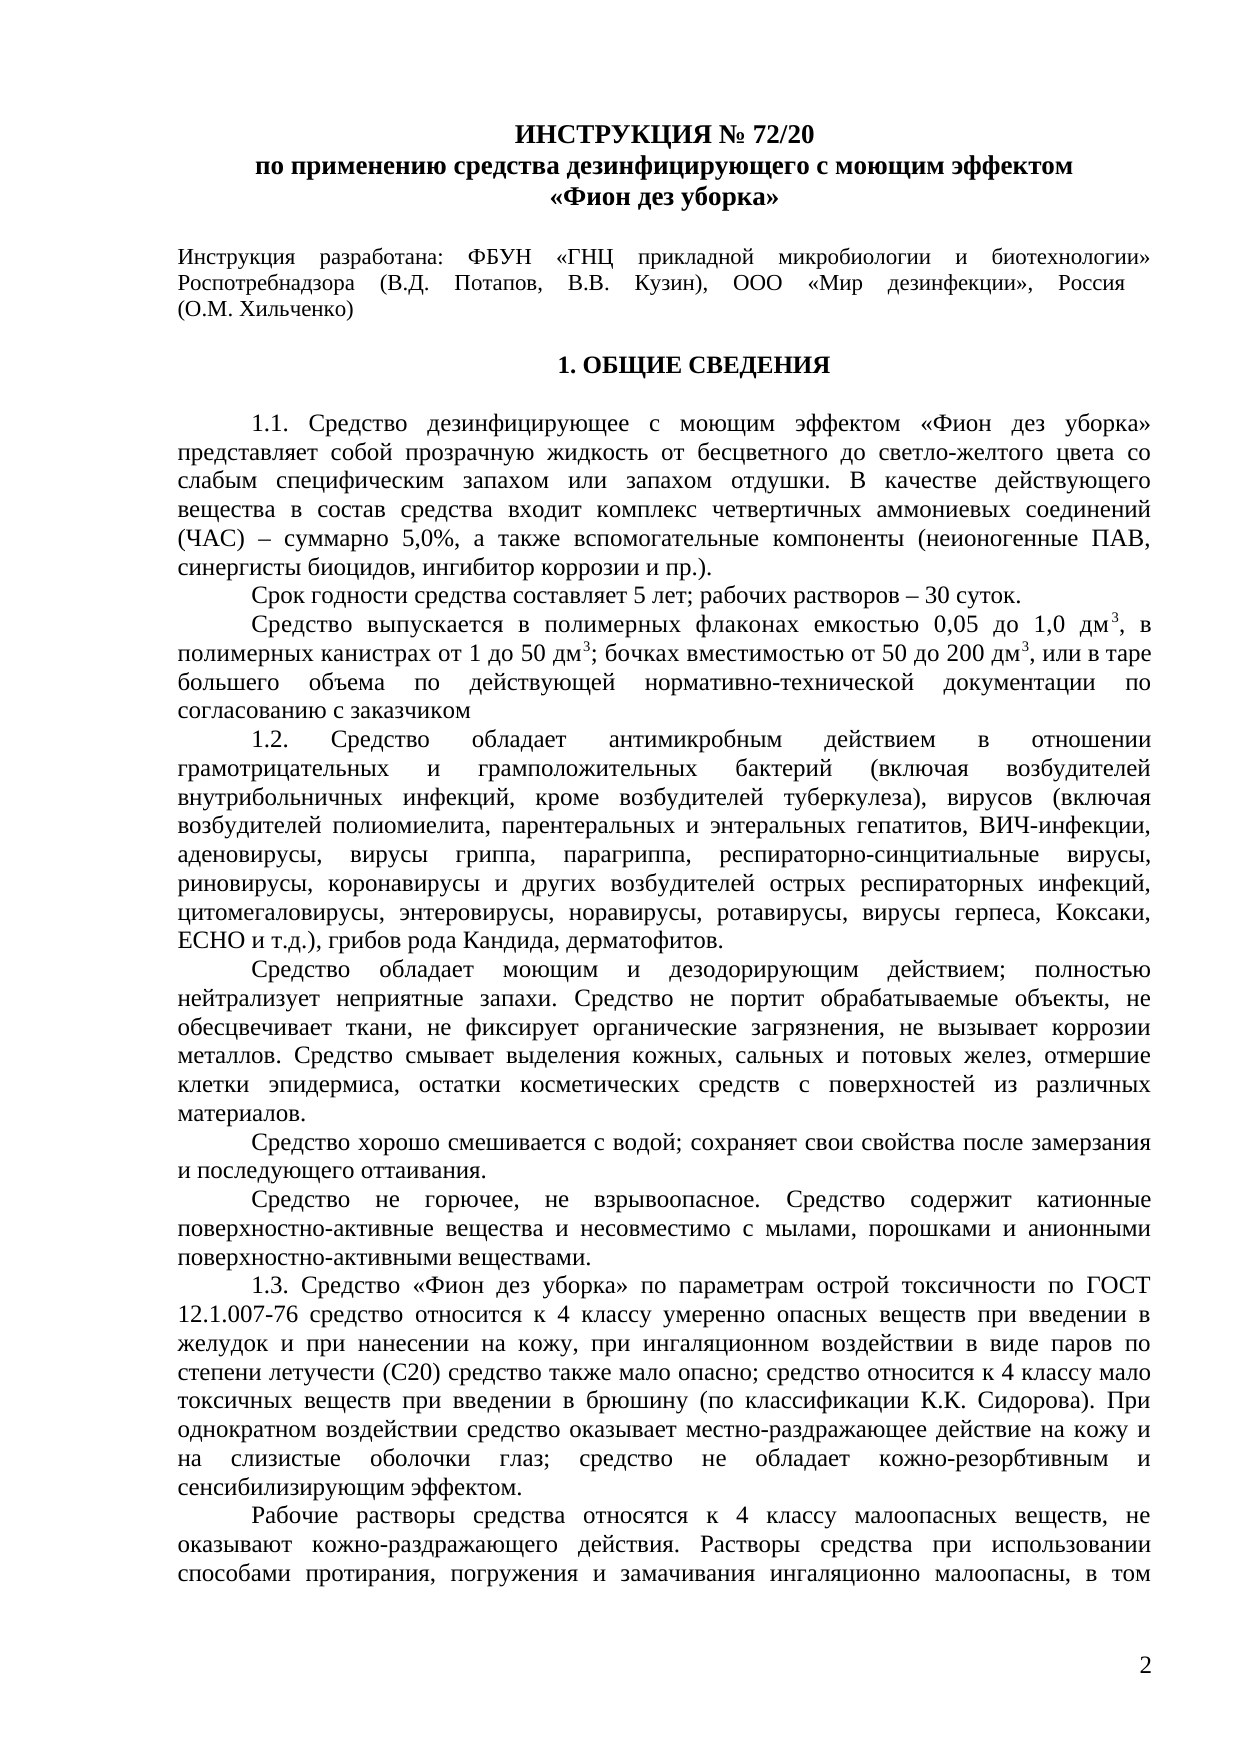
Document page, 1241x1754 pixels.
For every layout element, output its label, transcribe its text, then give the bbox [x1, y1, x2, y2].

text ИНСТРУКЦИЯ № 72/20 [177, 118, 1152, 149]
text Срок годности средства составляет 5 лет; рабочих растворов – 30 суток. [177, 581, 1152, 609]
text Инструкция разработана: ФБУН «ГНЦ прикладной микробиологии и биотехнологии» Роспотребнадзора (В.Д. Потапов, В.В. Кузин), ООО «Мир дезинфекции», Россия (О.М. Хильченко) [177, 243, 1152, 322]
text Средство обладает моющим и дезодорирующим действием; полностью нейтрализует неприятные запахи. Средство не портит обрабатываемые объекты, не обесцвечивает ткани, не фиксирует органические загрязнения, не вызывает коррозии металлов. Средство смывает выделения кожных, сальных и потовых желез, отмершие клетки эпидермиса, остатки косметических средств с поверхностей из различных материалов. [177, 954, 1152, 1127]
text Средство не горючее, не взрывоопасное. Средство содержит катионные поверхностно-активные вещества и несовместимо с мылами, порошками и анионными поверхностно-активными веществами. [177, 1184, 1152, 1271]
text 1.3. Средство «Фион дез уборка» по параметрам острой токсичности по ГОСТ 12.1.007-76 средство относится к 4 классу умеренно опасных веществ при введении в желудок и при нанесении на кожу, при ингаляционном воздействии в виде паров по степени летучести (С20) средство также мало опасно; средство относится к 4 классу мало токсичных веществ при введении в брюшину (по классификации К.К. Сидорова). При однократном воздействии средство оказывает местно-раздражающее действие на кожу и на слизистые оболочки глаз; средство не обладает кожно-резорбтивным и сенсибилизирующим эффектом. [177, 1271, 1152, 1501]
text по применению средства дезинфицирующего с моющим эффектом [177, 149, 1152, 180]
text 1.1. Средство дезинфицирующее с моющим эффектом «Фион дез уборка» представляет собой прозрачную жидкость от бесцветного до светло-желтого цвета со слабым специфическим запахом или запахом отдушки. В качестве действующего вещества в состав средства входит комплекс четвертичных аммониевых соединений (ЧАС) – суммарно 5,0%, а также вспомогательные компоненты (неионогенные ПАВ, синергисты биоцидов, ингибитор коррозии и пр.). [177, 408, 1152, 581]
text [177, 1501, 1152, 1587]
text 1.2. Средство обладает антимикробным действием в отношении грамотрицательных и грамположительных бактерий (включая возбудителей внутрибольничных инфекций, кроме возбудителей туберкулеза), вирусов (включая возбудителей полиомиелита, парентеральных и энтеральных гепатитов, ВИЧ-инфекции, аденовирусы, вирусы гриппа, парагриппа, респираторно-синцитиальные вирусы, риновирусы, коронавирусы и других возбудителей острых респираторных инфекций, цитомегаловирусы, энтеровирусы, норавирусы, ротавирусы, вирусы герпеса, Коксаки, ЕСНО и т.д.), грибов рода Кандида, дерматофитов. [177, 724, 1152, 954]
text Средство хорошо смешивается с водой; сохраняет свои свойства после замерзания и последующего оттаивания. [177, 1127, 1152, 1184]
text Средство выпускается в полимерных флаконах емкостью 0,05 до 1,0 дм3, в полимерных канистрах от 1 до 50 дм3; бочках вместимостью от 50 до 200 дм3, или в таре большего объема по действующей нормативно-технической документации по согласованию с заказчиком [177, 609, 1152, 724]
text 1. ОБЩИЕ СВЕДЕНИЯ [177, 351, 1152, 379]
text «Фион дез уборка» [177, 180, 1152, 212]
